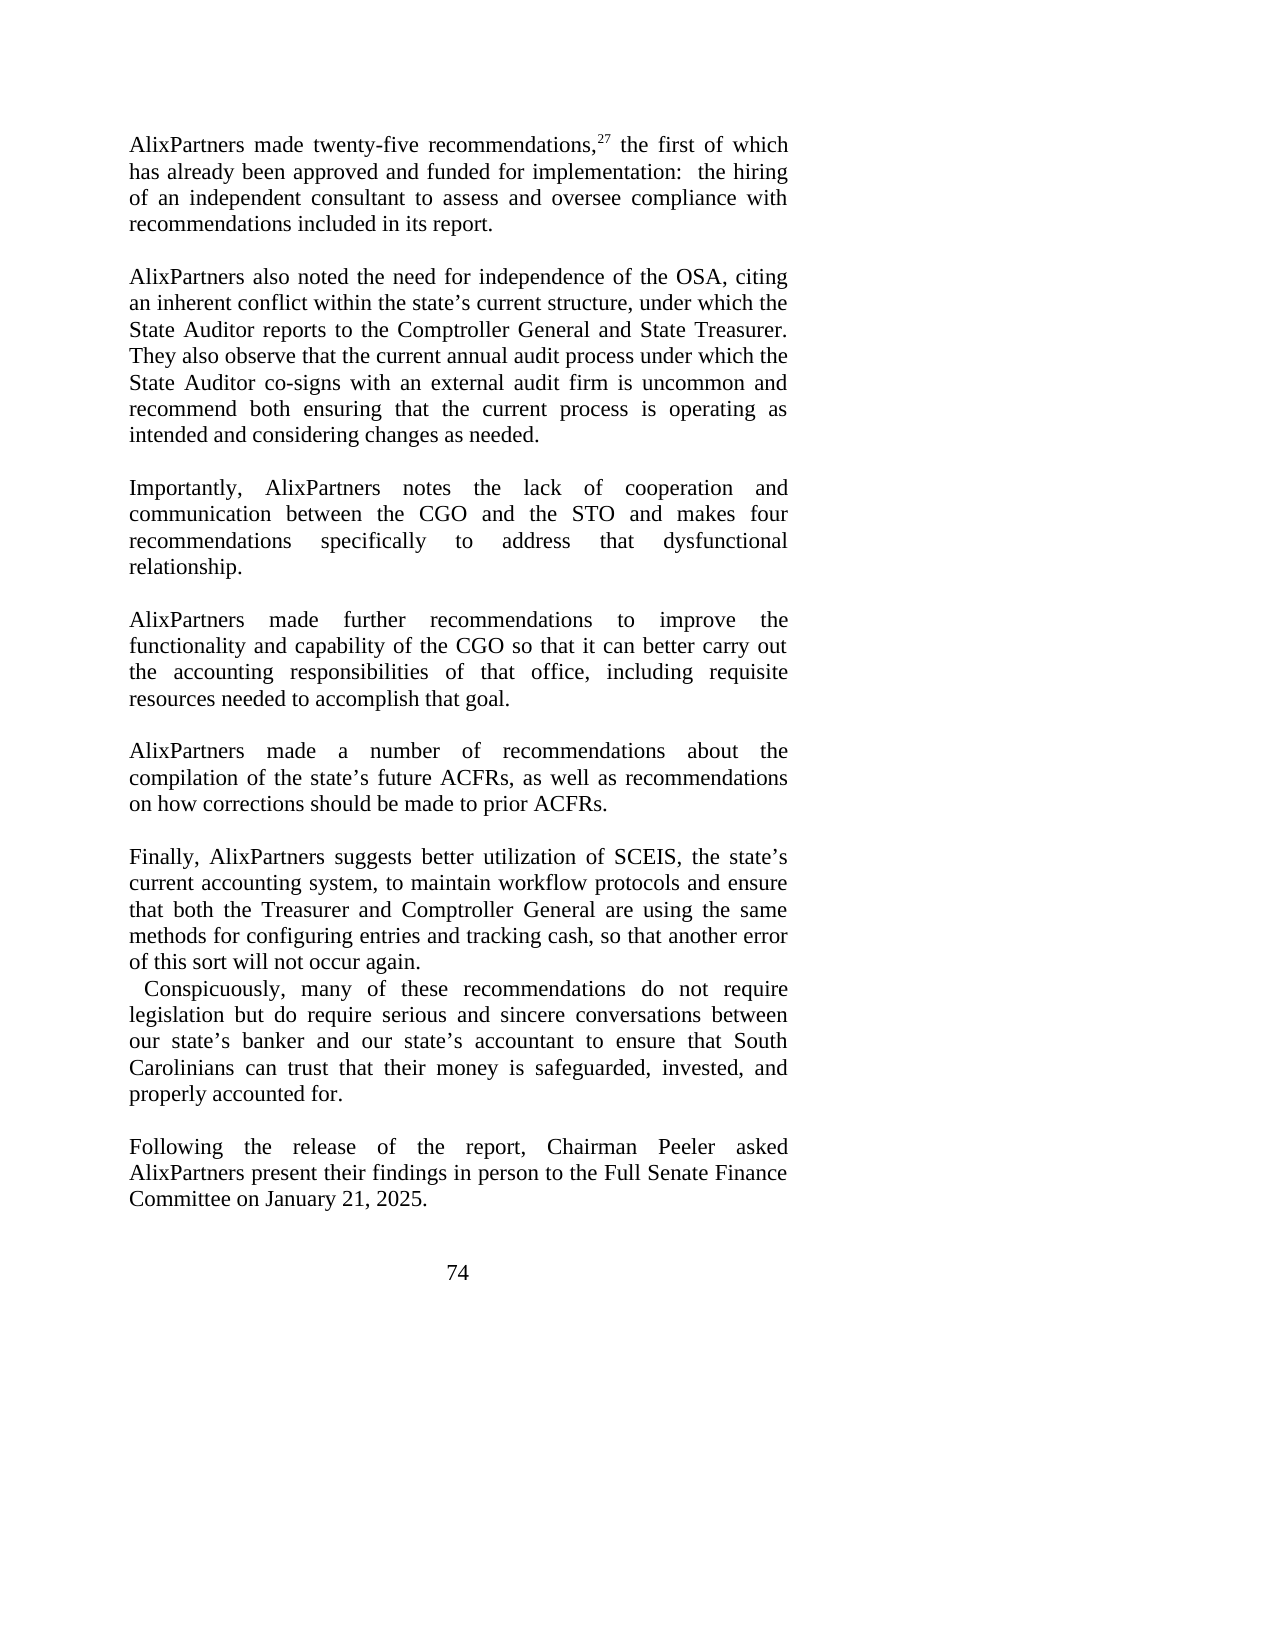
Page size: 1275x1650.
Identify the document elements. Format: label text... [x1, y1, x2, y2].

text Importantly, AlixPartners notes the lack of cooperation and communication between the CGO and the STO and makes four recommendations specifically to address that dysfunctional relationship. [129, 474, 789, 579]
text Finally, AlixPartners suggests better utilization of SCEIS, the state’s current accounting system, to maintain workflow protocols and ensure that both the Treasurer and Comptroller General are using the same methods for configuring entries and tracking cash, so that another error of this sort will not occur again. [129, 843, 789, 975]
text AlixPartners made twenty-five recommendations, the first of which has already been approved and funded for implementation: the hiring of an independent consultant to assess and oversee compliance with recommendations included in its report. [129, 131, 789, 237]
text AlixPartners also noted the need for independence of the OSA, citing an inherent conflict within the state’s current structure, under which the State Auditor reports to the Comptroller General and State Treasurer. They also observe that the current annual audit process under which the State Auditor co-signs with an external audit firm is uncommon and recommend both ensuring that the current process is operating as intended and considering changes as needed. [129, 263, 789, 448]
text AlixPartners made further recommendations to improve the functionality and capability of the CGO so that it can better carry out the accounting responsibilities of that office, including requisite resources needed to accomplish that goal. [129, 606, 789, 711]
text Following the release of the report, Chairman Peeler asked AlixPartners present their findings in person to the Full Senate Finance Committee on January 21, 2025. [129, 1133, 789, 1212]
text AlixPartners made a number of recommendations about the compilation of the state’s future ACFRs, as well as recommendations on how corrections should be made to prior ACFRs. [129, 737, 789, 817]
text Conspicuously, many of these recommendations do not require legislation but do require serious and sincere conversations between our state’s banker and our state’s accountant to ensure that South Carolinians can trust that their money is safeguarded, invested, and properly accounted for. [129, 975, 789, 1106]
